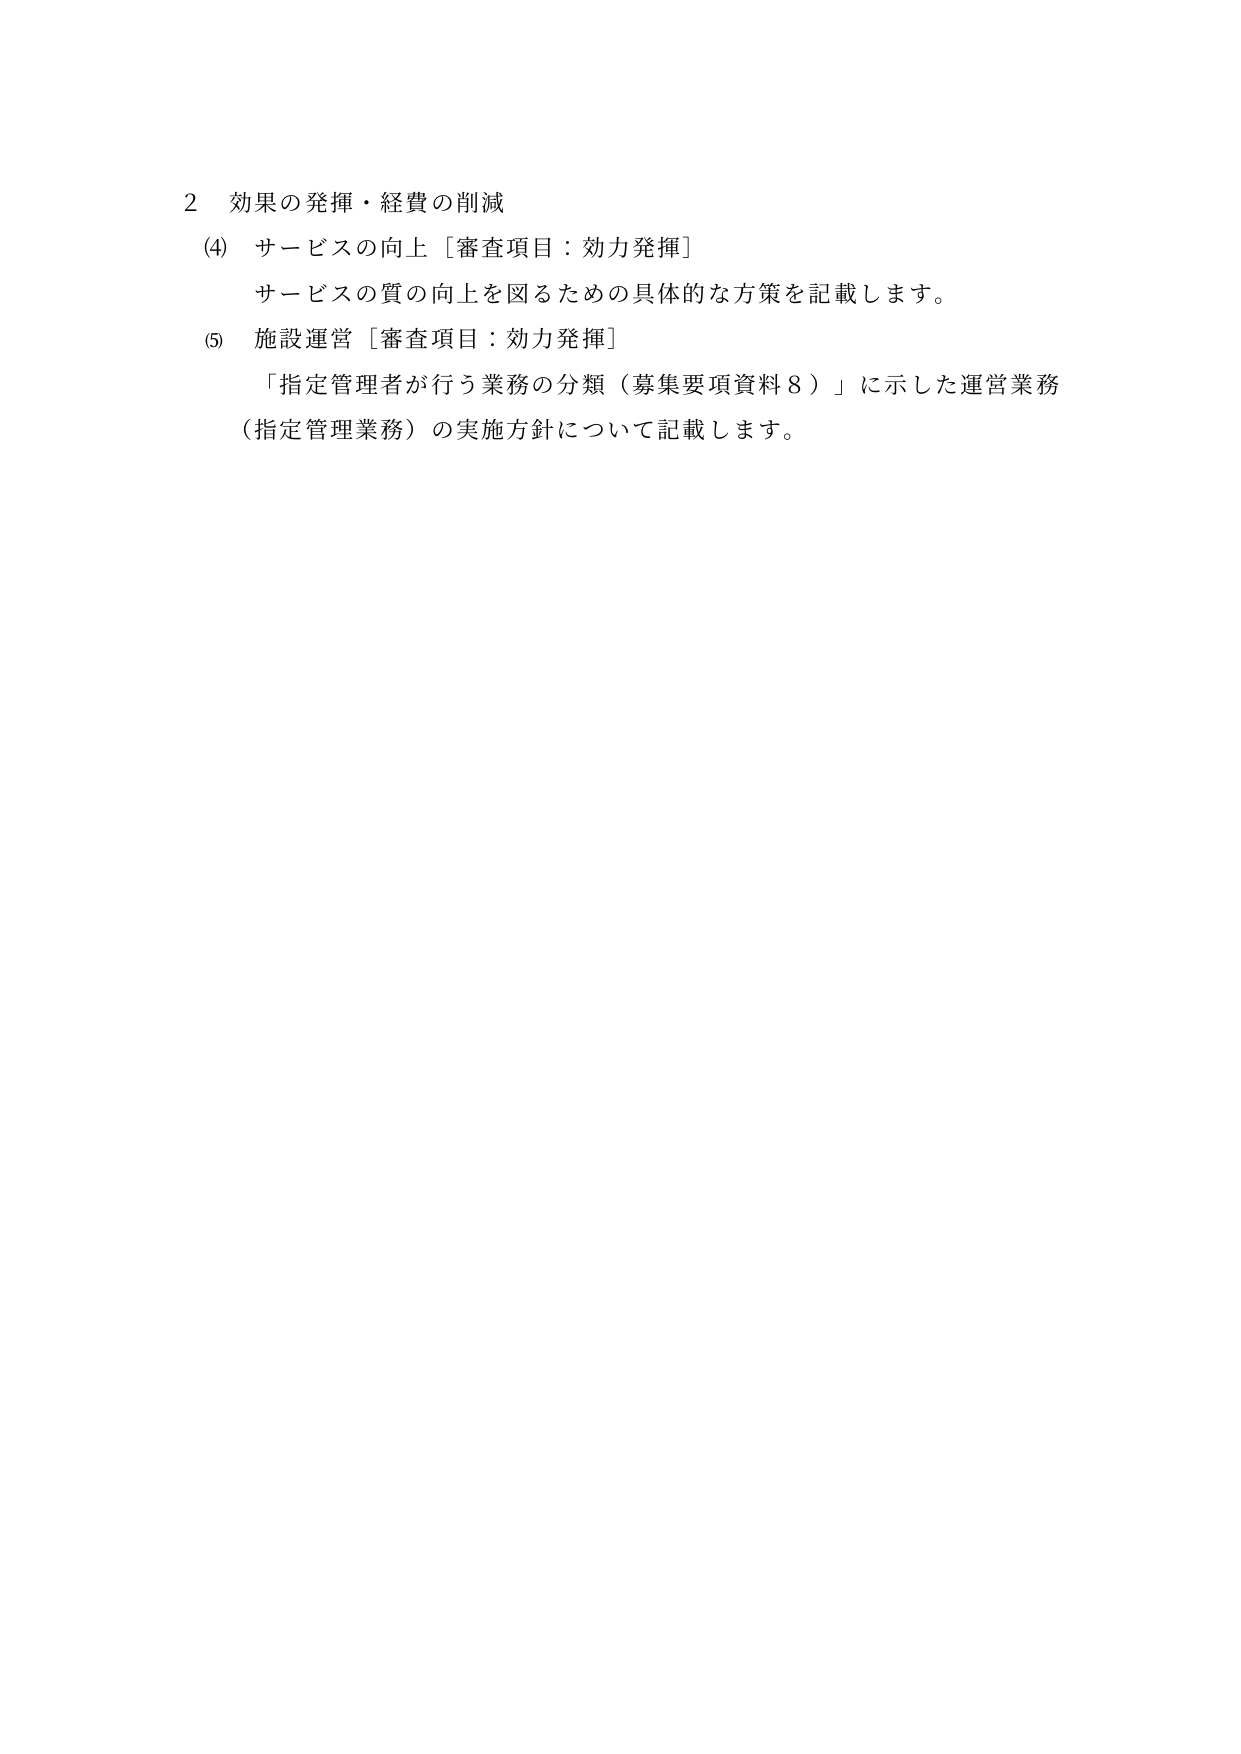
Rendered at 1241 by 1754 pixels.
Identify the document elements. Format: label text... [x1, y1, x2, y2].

text ⑸ 施設運営［審査項目：効力発揮］ [179, 315, 1061, 361]
text ⑷ サービスの向上［審査項目：効力発揮］ [179, 224, 1061, 270]
text 「指定管理者が行う業務の分類（募集要項資料８）」に示した運営業務（指定管理業務）の実施方針について記載します。 [179, 361, 1061, 452]
text ２ 効果の発揮・経費の削減 [179, 179, 1061, 224]
text サービスの質の向上を図るための具体的な方策を記載します。 [179, 270, 1061, 315]
